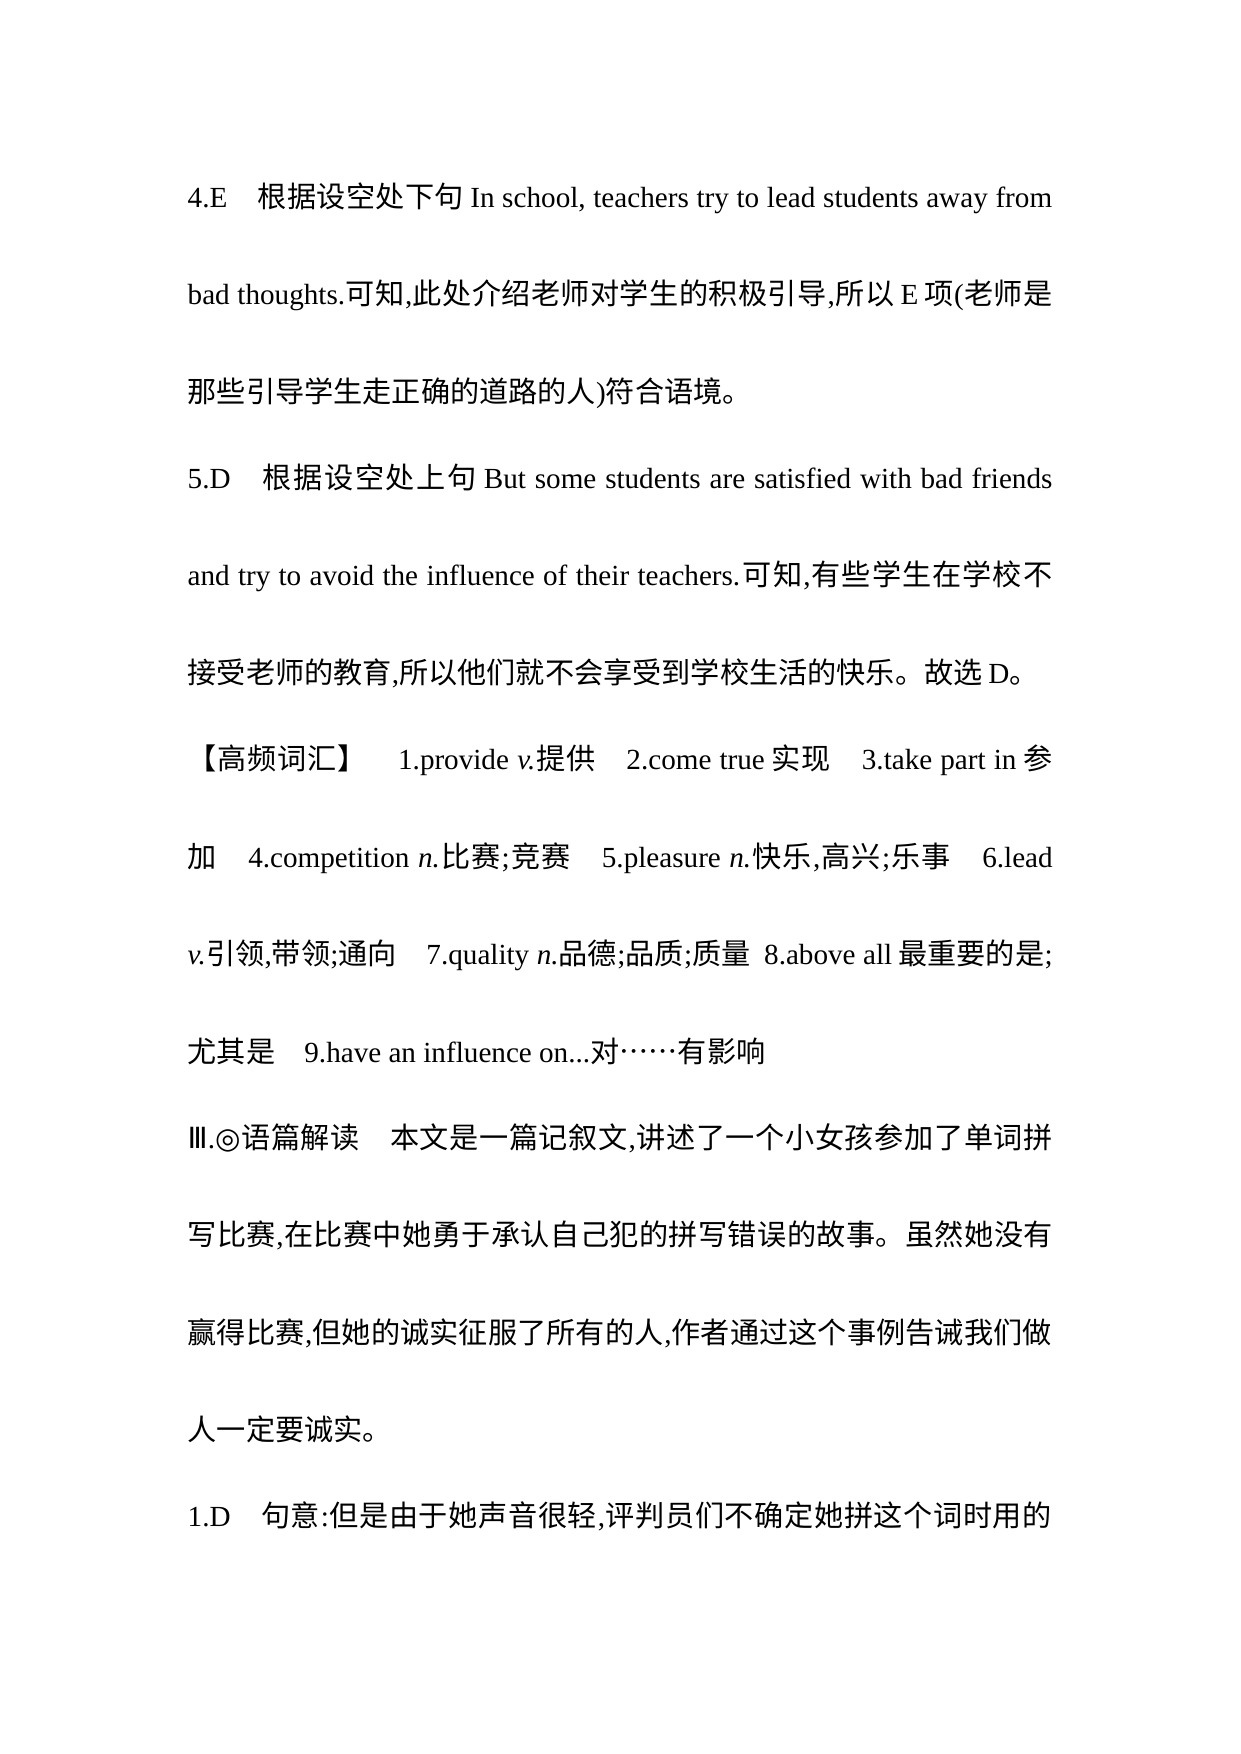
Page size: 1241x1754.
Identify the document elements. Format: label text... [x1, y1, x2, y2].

text Ⅲ.◎语篇解读 本文是一篇记叙文,讲述了一个小女孩参加了单词拼写比赛,在比赛中她勇于承认自己犯的拼写错误的故事。虽然她没有赢得比赛,但她的诚实征服了所有的人,作者通过这个事例告诫我们做人一定要诚实。 [187, 1103, 1053, 1460]
text 【高频词汇】 1.provide v.提供 2.come true实现 3.take part in参加 4.competition n.比赛;竞赛 5.pleasure n.快乐,高兴;乐事 6.lead v.引领,带领;通向 7.quality n.品德;品质;质量 8.above all最重要的是;尤其是 9.have an influence on...对……有影响 [187, 724, 1053, 1082]
text 4.E 根据设空处下句In school, teachers try to lead students away from bad thoughts.可知,此处介绍老师对学生的积极引导,所以E项(老师是那些引导学生走正确的道路的人)符合语境。 [187, 162, 1053, 422]
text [187, 1482, 1053, 1547]
text 5.D 根据设空处上句But some students are satisfied with bad friends and try to avoid the influence of their teachers.可知,有些学生在学校不接受老师的教育,所以他们就不会享受到学校生活的快乐。故选D。 [187, 443, 1053, 703]
